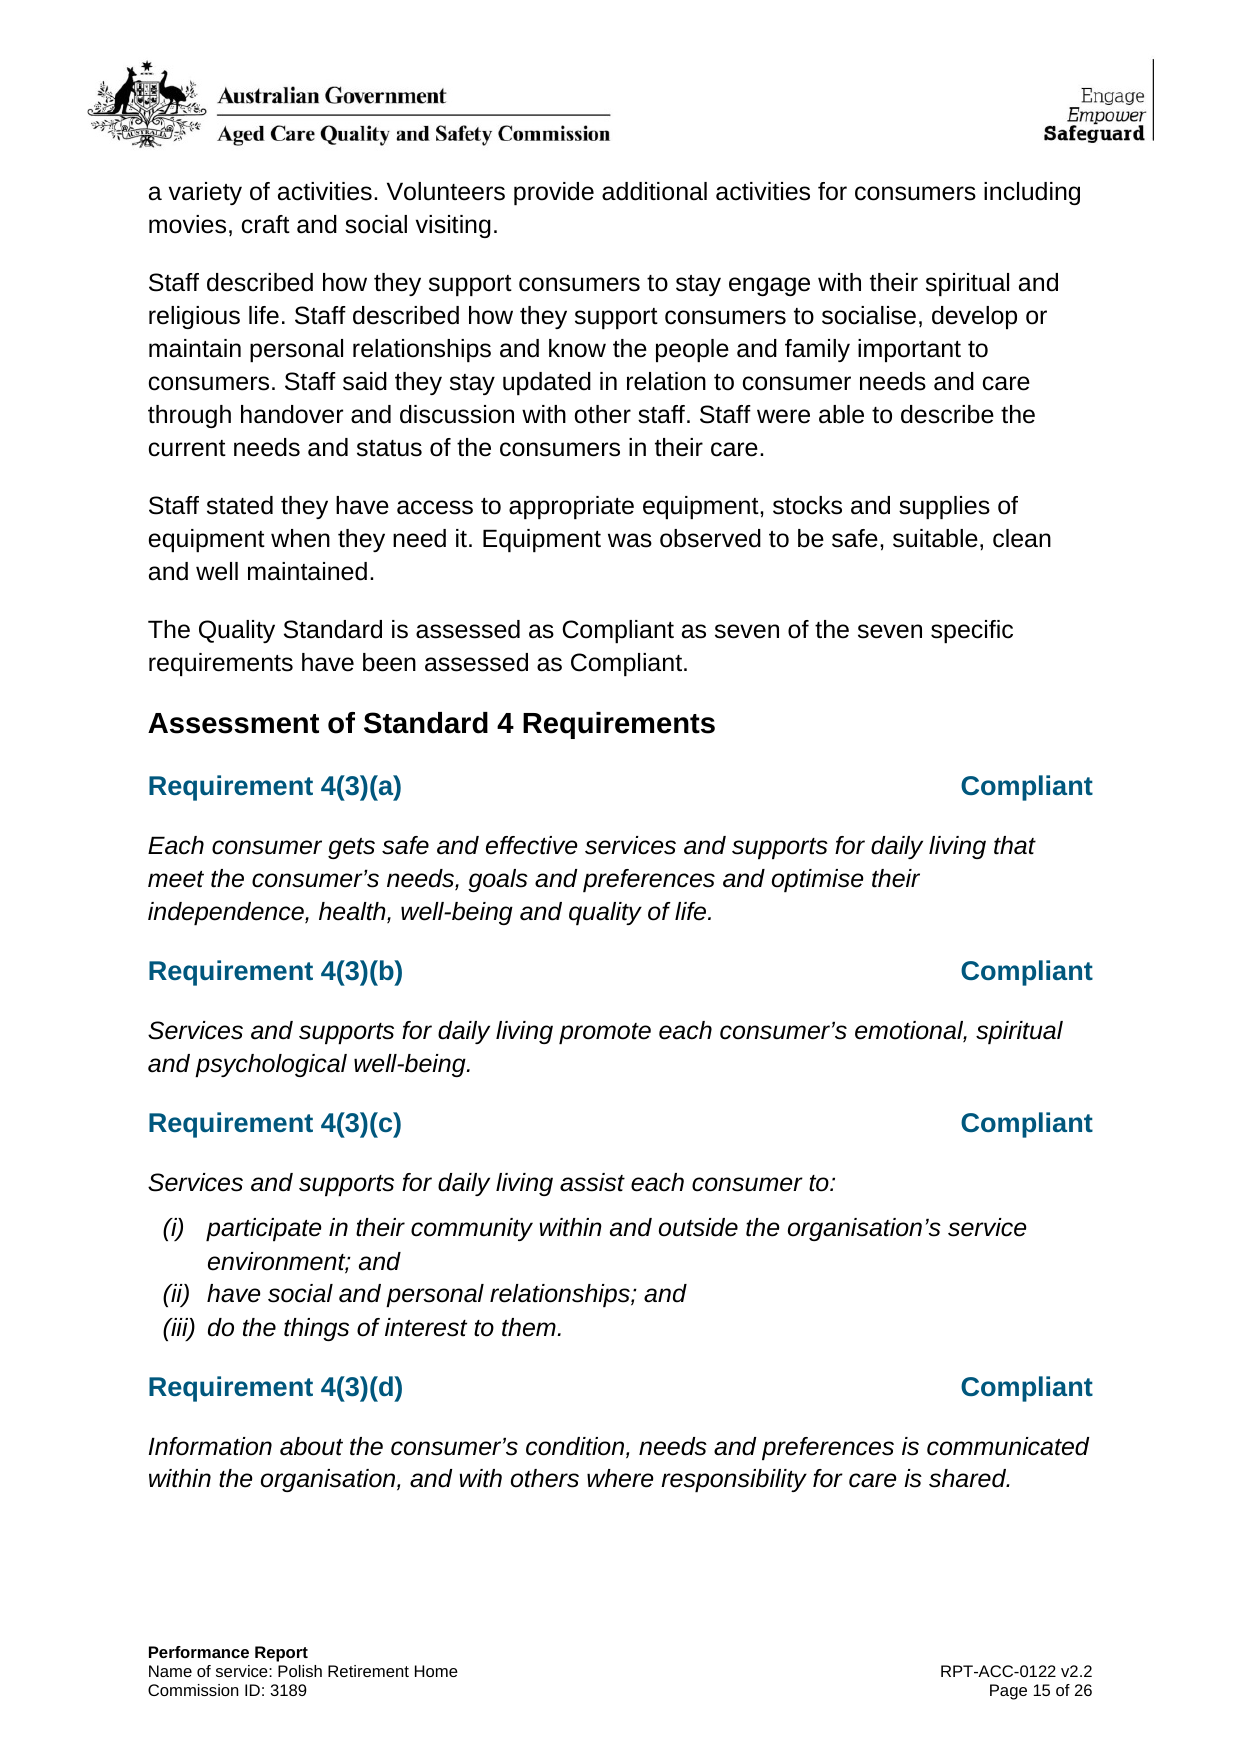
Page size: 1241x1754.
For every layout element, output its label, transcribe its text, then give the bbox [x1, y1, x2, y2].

subtitle Requirement 4(3)(a) Compliant [148, 770, 1092, 801]
text The Quality Standard is assessed as Compliant as seven of the seven specific requirements have been assessed as Compliant. [148, 615, 1092, 677]
picture [1, 0, 1241, 169]
subtitle Assessment of Standard 4 Requirements [148, 706, 1092, 740]
text Services and supports for daily living assist each consumer to: [148, 1168, 1092, 1197]
subtitle Requirement 4(3)(b) Compliant [148, 955, 1092, 986]
list have social and personal relationships; and [162, 1279, 1092, 1308]
text Each consumer gets safe and effective services and supports for daily living that meet the consumer’s needs, goals and preferences and optimise their independence, health, well-being and quality of life. [148, 831, 1092, 926]
text Information about the consumer’s condition, needs and preferences is communicated within the organisation, and with others where responsibility for care is shared. [148, 1431, 1092, 1493]
text Staff stated they have access to appropriate equipment, stocks and supplies of equipment when they need it. Equipment was observed to be safe, suitable, clean and well maintained. [148, 491, 1092, 586]
text Services and supports for daily living promote each consumer’s emotional, spiritual and psychological well-being. [148, 1016, 1092, 1078]
list participate in their community within and outside the organisation’s service environment; and [162, 1213, 1092, 1275]
subtitle Requirement 4(3)(d) Compliant [148, 1371, 1092, 1402]
list do the things of interest to them. [162, 1312, 1092, 1341]
subtitle Requirement 4(3)(c) Compliant [148, 1107, 1092, 1138]
text Staff described how they support consumers to stay engage with their spiritual and religious life. Staff described how they support consumers to socialise, develop or maintain personal relationships and know the people and family important to consumers. Staff said they stay updated in relation to consumer needs and care through handover and discussion with other staff. Staff were able to describe the current needs and status of the consumers in their care. [148, 268, 1092, 462]
